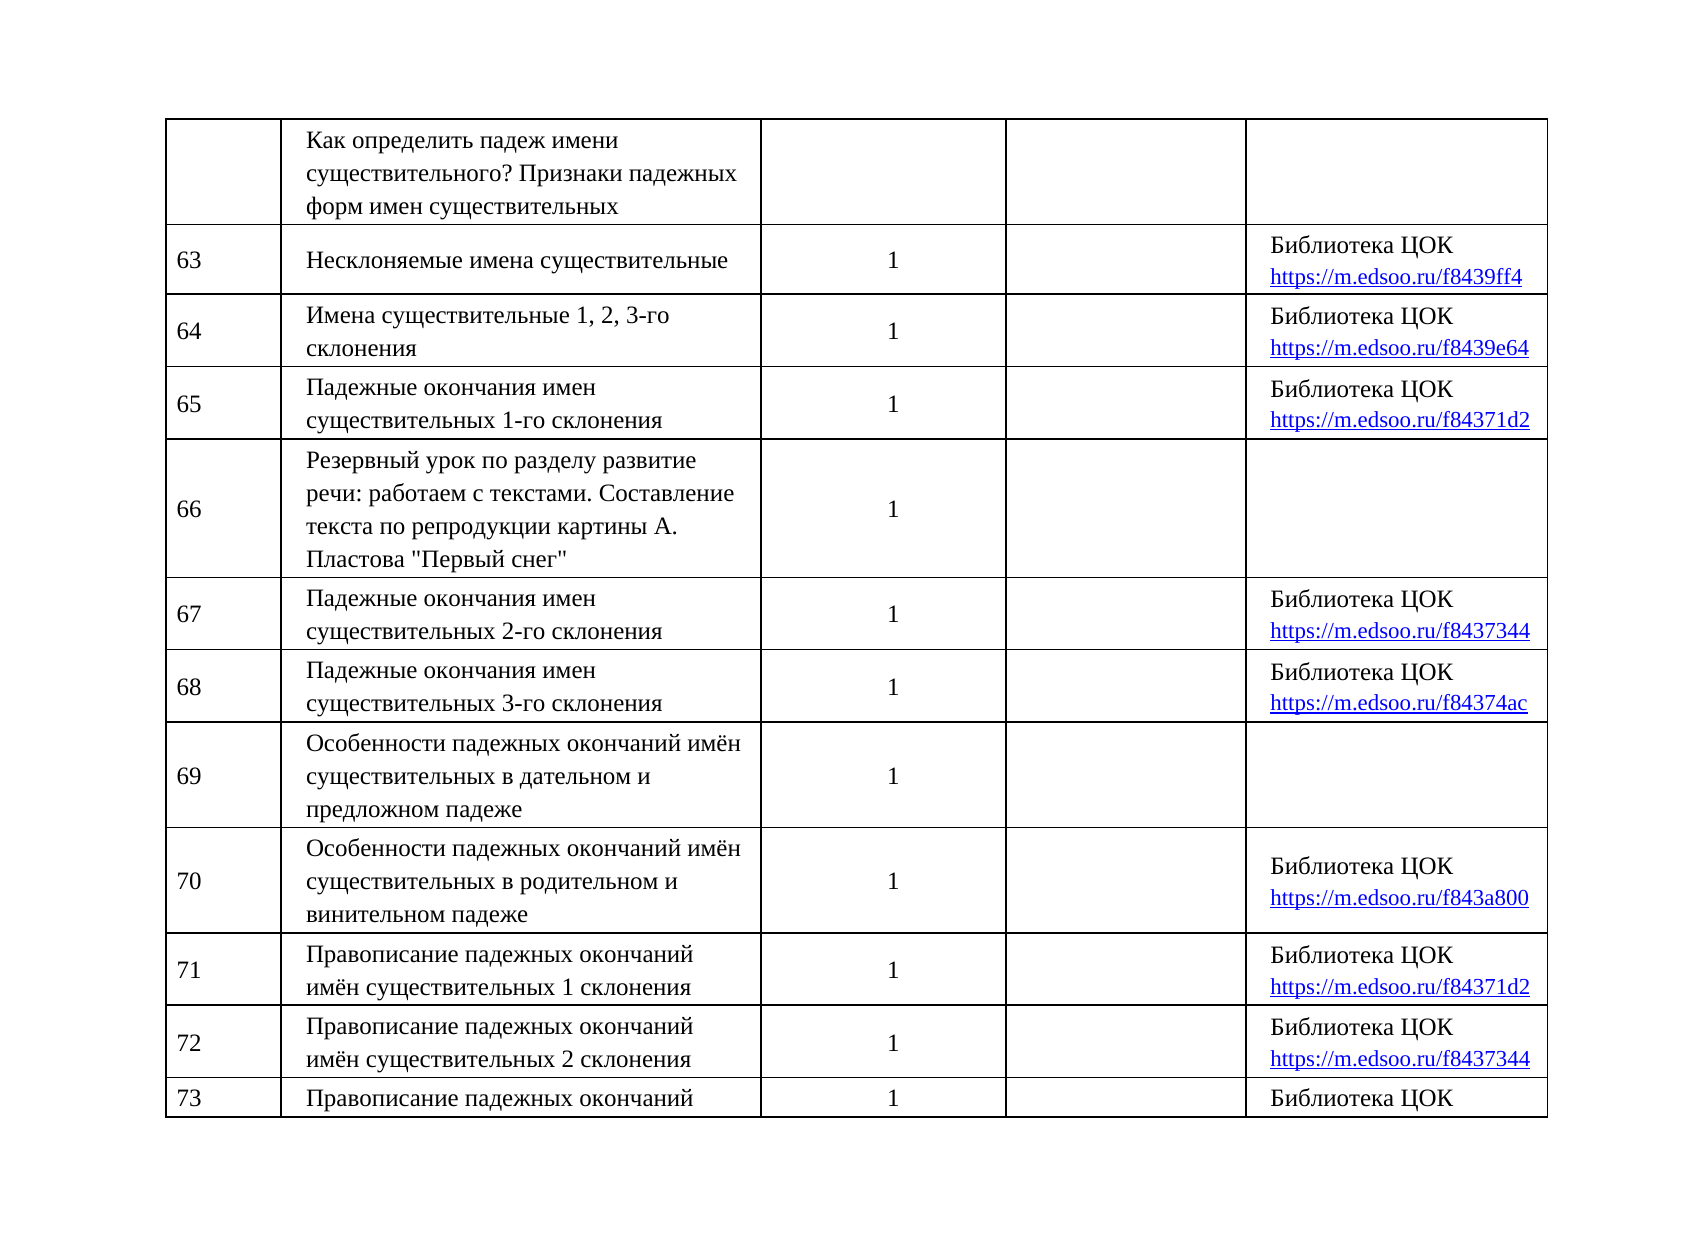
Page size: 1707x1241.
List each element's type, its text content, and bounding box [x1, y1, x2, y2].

table_cell 1 [762, 120, 1005, 223]
table_cell Библиотека ЦОК https://m.edsoo.ru/f84371d2 [1247, 934, 1547, 1004]
table_cell Падежные окончания имен существительных 1-го склонения [282, 367, 760, 438]
table_cell [1007, 934, 1245, 1004]
table_cell 1 [762, 650, 1005, 721]
table_cell 63 [167, 225, 280, 293]
table_cell [1007, 828, 1245, 932]
table_cell [1007, 578, 1245, 649]
table_cell [1007, 440, 1245, 576]
table_cell 62 [167, 120, 280, 223]
table_cell 69 [167, 723, 280, 827]
table_cell [1007, 225, 1245, 293]
table_cell [1007, 295, 1245, 366]
table_cell 73 [167, 1078, 280, 1116]
table_cell 71 [167, 934, 280, 1004]
table_cell 1 [762, 723, 1005, 827]
table_cell Библиотека ЦОК https://m.edsoo.ru/f8439ff4 [1247, 225, 1547, 293]
table_cell 1 [762, 934, 1005, 1004]
table_cell Имена существительные 1, 2, 3-го склонения [282, 295, 760, 366]
table_cell [1247, 723, 1547, 827]
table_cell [1247, 120, 1547, 223]
table_cell Правописание падежных окончаний имён существительных 1 склонения [282, 934, 760, 1004]
table_cell 72 [167, 1006, 280, 1077]
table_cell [1247, 1078, 1547, 1116]
table_cell [1247, 440, 1547, 576]
table_cell [1007, 723, 1245, 827]
table_cell Резервный урок по разделу развитие речи: работаем с текстами. Составление текста по репродукции картины А. Пластова "Первый снег" [282, 440, 760, 576]
table_cell [1007, 120, 1245, 223]
table_cell 1 [762, 1006, 1005, 1077]
table_cell 64 [167, 295, 280, 366]
table_cell 70 [167, 828, 280, 932]
table_cell [1007, 367, 1245, 438]
table_cell [1007, 1006, 1245, 1077]
table_cell Особенности падежных окончаний имён существительных в дательном и предложном падеже [282, 723, 760, 827]
table_cell Правописание падежных окончаний имён существительных 2 склонения [282, 1006, 760, 1077]
table_cell 1 [762, 1078, 1005, 1116]
table_cell 66 [167, 440, 280, 576]
table_cell [1007, 650, 1245, 721]
table_cell Библиотека ЦОК https://m.edsoo.ru/f8437344 [1247, 578, 1547, 649]
table_cell 1 [762, 367, 1005, 438]
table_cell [282, 1078, 760, 1116]
table_cell 1 [762, 828, 1005, 932]
table_cell Библиотека ЦОК https://m.edsoo.ru/f84371d2 [1247, 367, 1547, 438]
table_cell 68 [167, 650, 280, 721]
table_cell 1 [762, 225, 1005, 293]
table_cell 1 [762, 295, 1005, 366]
table_cell 1 [762, 578, 1005, 649]
table_cell Библиотека ЦОК https://m.edsoo.ru/f8439e64 [1247, 295, 1547, 366]
table_cell 65 [167, 367, 280, 438]
table_cell Библиотека ЦОК https://m.edsoo.ru/f843a800 [1247, 828, 1547, 932]
table_cell Библиотека ЦОК https://m.edsoo.ru/f84374ac [1247, 650, 1547, 721]
table_cell Падежные окончания имен существительных 2-го склонения [282, 578, 760, 649]
table_cell Падежные окончания имен существительных 3-го склонения [282, 650, 760, 721]
table_cell Особенности падежных окончаний имён существительных в родительном и винительном падеже [282, 828, 760, 932]
table_cell 1 [762, 440, 1005, 576]
table_cell 67 [167, 578, 280, 649]
table_cell [1007, 1078, 1245, 1116]
table_cell Несклоняемые имена существительные [282, 225, 760, 293]
table_cell Библиотека ЦОК https://m.edsoo.ru/f8437344 [1247, 1006, 1547, 1077]
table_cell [282, 120, 760, 223]
